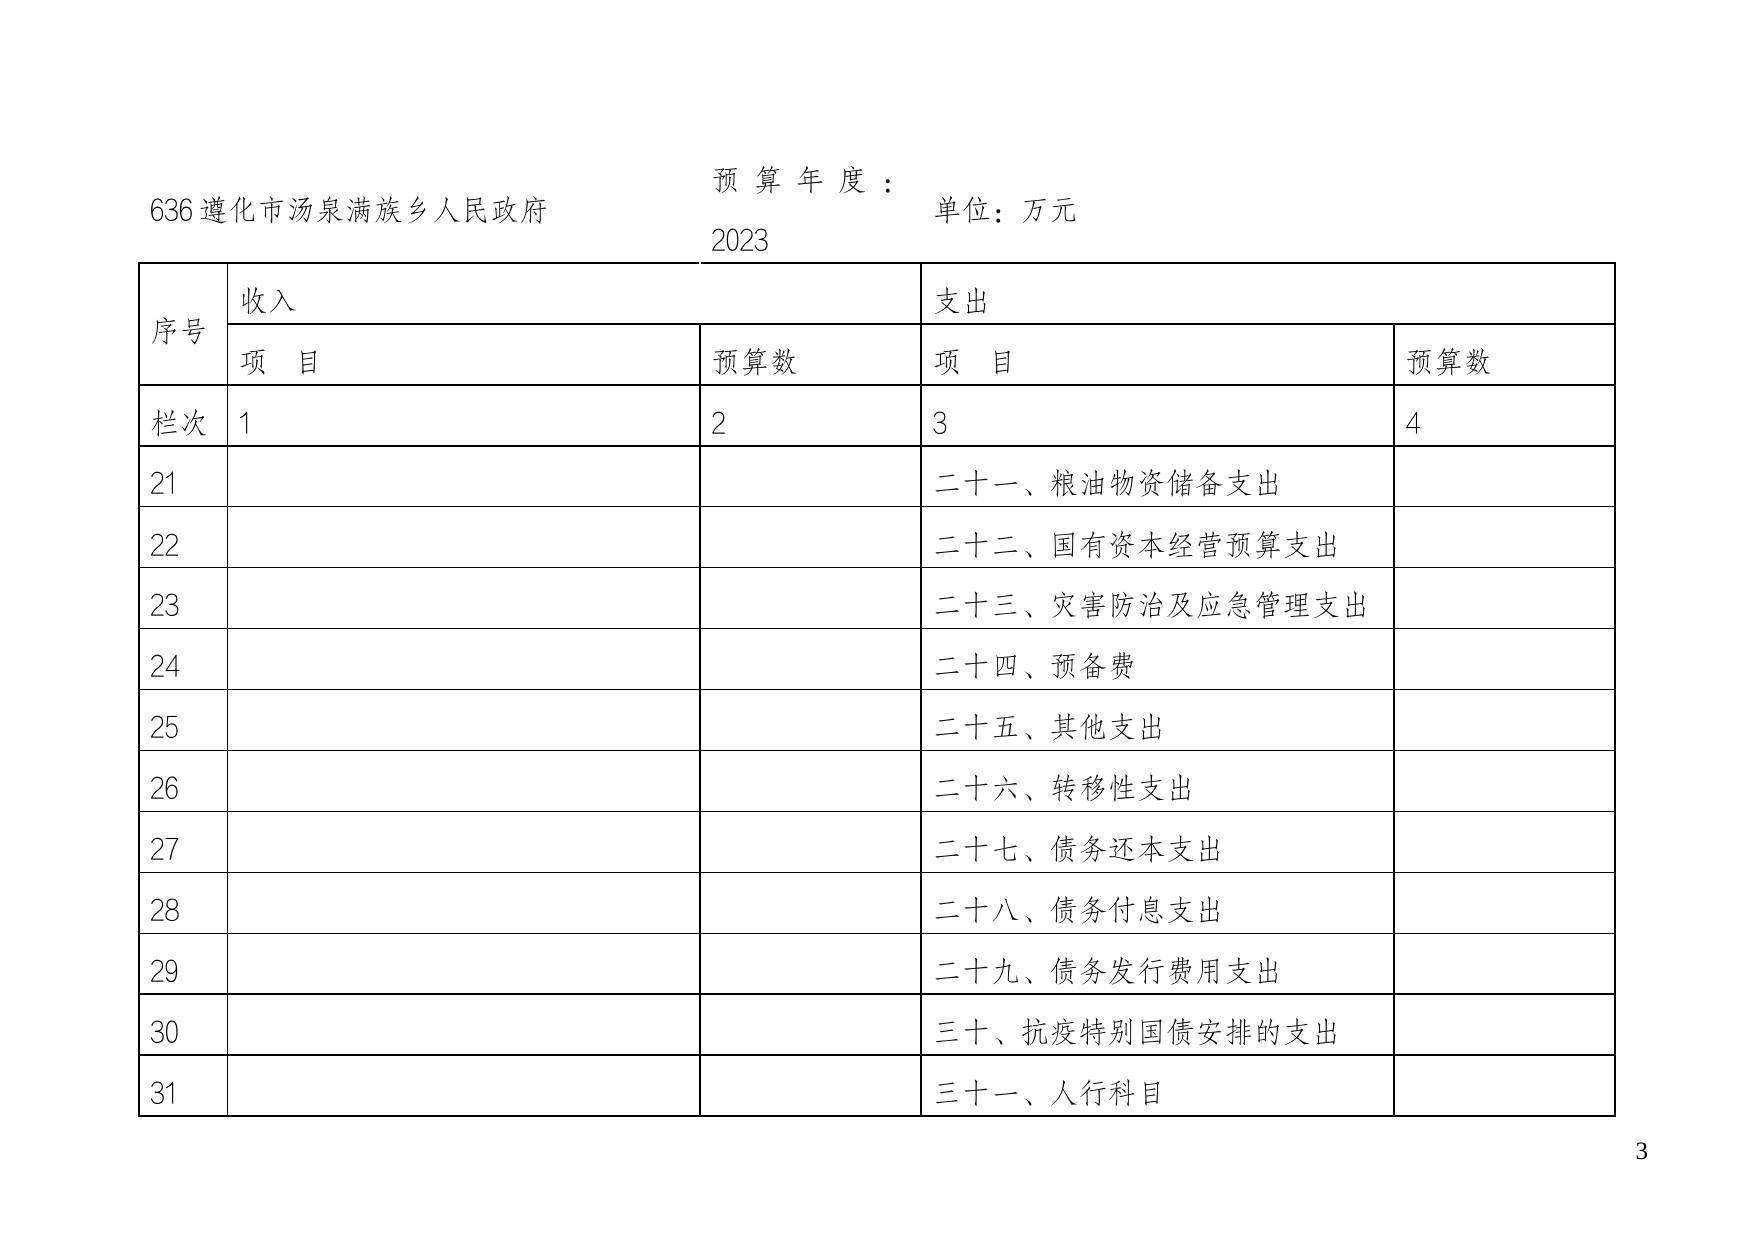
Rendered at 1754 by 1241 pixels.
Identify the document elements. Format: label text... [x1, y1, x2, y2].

table_cell 二十五、其他支出 [922, 690, 1393, 749]
table_cell [228, 873, 699, 932]
table_cell 支出 [922, 264, 1614, 323]
table_cell [1395, 812, 1614, 871]
table_cell 二十二、国有资本经营预算支出 [922, 507, 1393, 567]
table_cell 23 [140, 568, 227, 628]
table_cell 27 [140, 812, 227, 871]
table_cell [701, 568, 920, 628]
table_cell [1395, 934, 1614, 993]
table_cell [701, 873, 920, 932]
table_cell 1 [228, 386, 699, 445]
table_cell [701, 812, 920, 871]
table_cell [228, 812, 699, 871]
table_cell 二十七、债务还本支出 [922, 812, 1393, 871]
table_cell 25 [140, 690, 227, 749]
table_cell [701, 1056, 920, 1115]
table_cell [1395, 507, 1614, 567]
table_cell [228, 751, 699, 811]
table_cell 24 [140, 629, 227, 689]
table_cell [228, 995, 699, 1054]
table_cell 26 [140, 751, 227, 811]
table_cell 二十一、粮油物资储备支出 [922, 447, 1393, 506]
table_cell [701, 934, 920, 993]
table_cell [1395, 629, 1614, 689]
table_cell [228, 934, 699, 993]
table_cell 收入 [228, 264, 920, 323]
table_cell [228, 447, 699, 506]
table_cell 二十九、债务发行费用支出 [922, 934, 1393, 993]
table_cell [701, 995, 920, 1054]
table_cell 二十三、灾害防治及应急管理支出 [922, 568, 1393, 628]
table_cell 栏次 [140, 386, 227, 445]
table_cell 3 [922, 386, 1393, 445]
table_cell [701, 751, 920, 811]
table_cell [701, 447, 920, 506]
table_cell 29 [140, 934, 227, 993]
table_cell [1395, 873, 1614, 932]
table_cell 4 [1395, 386, 1614, 445]
table_cell [1395, 751, 1614, 811]
table_cell [701, 507, 920, 567]
table_cell [1395, 1056, 1614, 1115]
table_cell 预算数 [701, 325, 920, 384]
table_cell 项 目 [228, 325, 699, 384]
table_cell 二十四、预备费 [922, 629, 1393, 689]
table_cell [1395, 995, 1614, 1054]
table_cell [228, 507, 699, 567]
table_cell 2 [701, 386, 920, 445]
table_header 单位：万元 [922, 143, 1614, 262]
table_cell 28 [140, 873, 227, 932]
table_cell [1395, 447, 1614, 506]
table_cell 三十、抗疫特别国债安排的支出 [922, 995, 1393, 1054]
table_cell [228, 690, 699, 749]
table_cell [228, 629, 699, 689]
table_cell 二十八、债务付息支出 [922, 873, 1393, 932]
table_cell [228, 568, 699, 628]
table_cell 二十六、转移性支出 [922, 751, 1393, 811]
table_header 636遵化市汤泉满族乡人民政府 [140, 143, 699, 262]
table_cell 项 目 [922, 325, 1393, 384]
table_cell [228, 1056, 699, 1115]
table_cell 22 [140, 507, 227, 567]
table_header 预算年度：2023 [701, 143, 920, 262]
table_cell 31 [140, 1056, 227, 1115]
table_cell 序号 [140, 264, 227, 384]
table_cell 21 [140, 447, 227, 506]
table_cell 预算数 [1395, 325, 1614, 384]
table_cell [1395, 568, 1614, 628]
table_cell 30 [140, 995, 227, 1054]
table_cell 三十一、人行科目 [922, 1056, 1393, 1115]
table_cell [1395, 690, 1614, 749]
table_cell [701, 629, 920, 689]
table_cell [701, 690, 920, 749]
